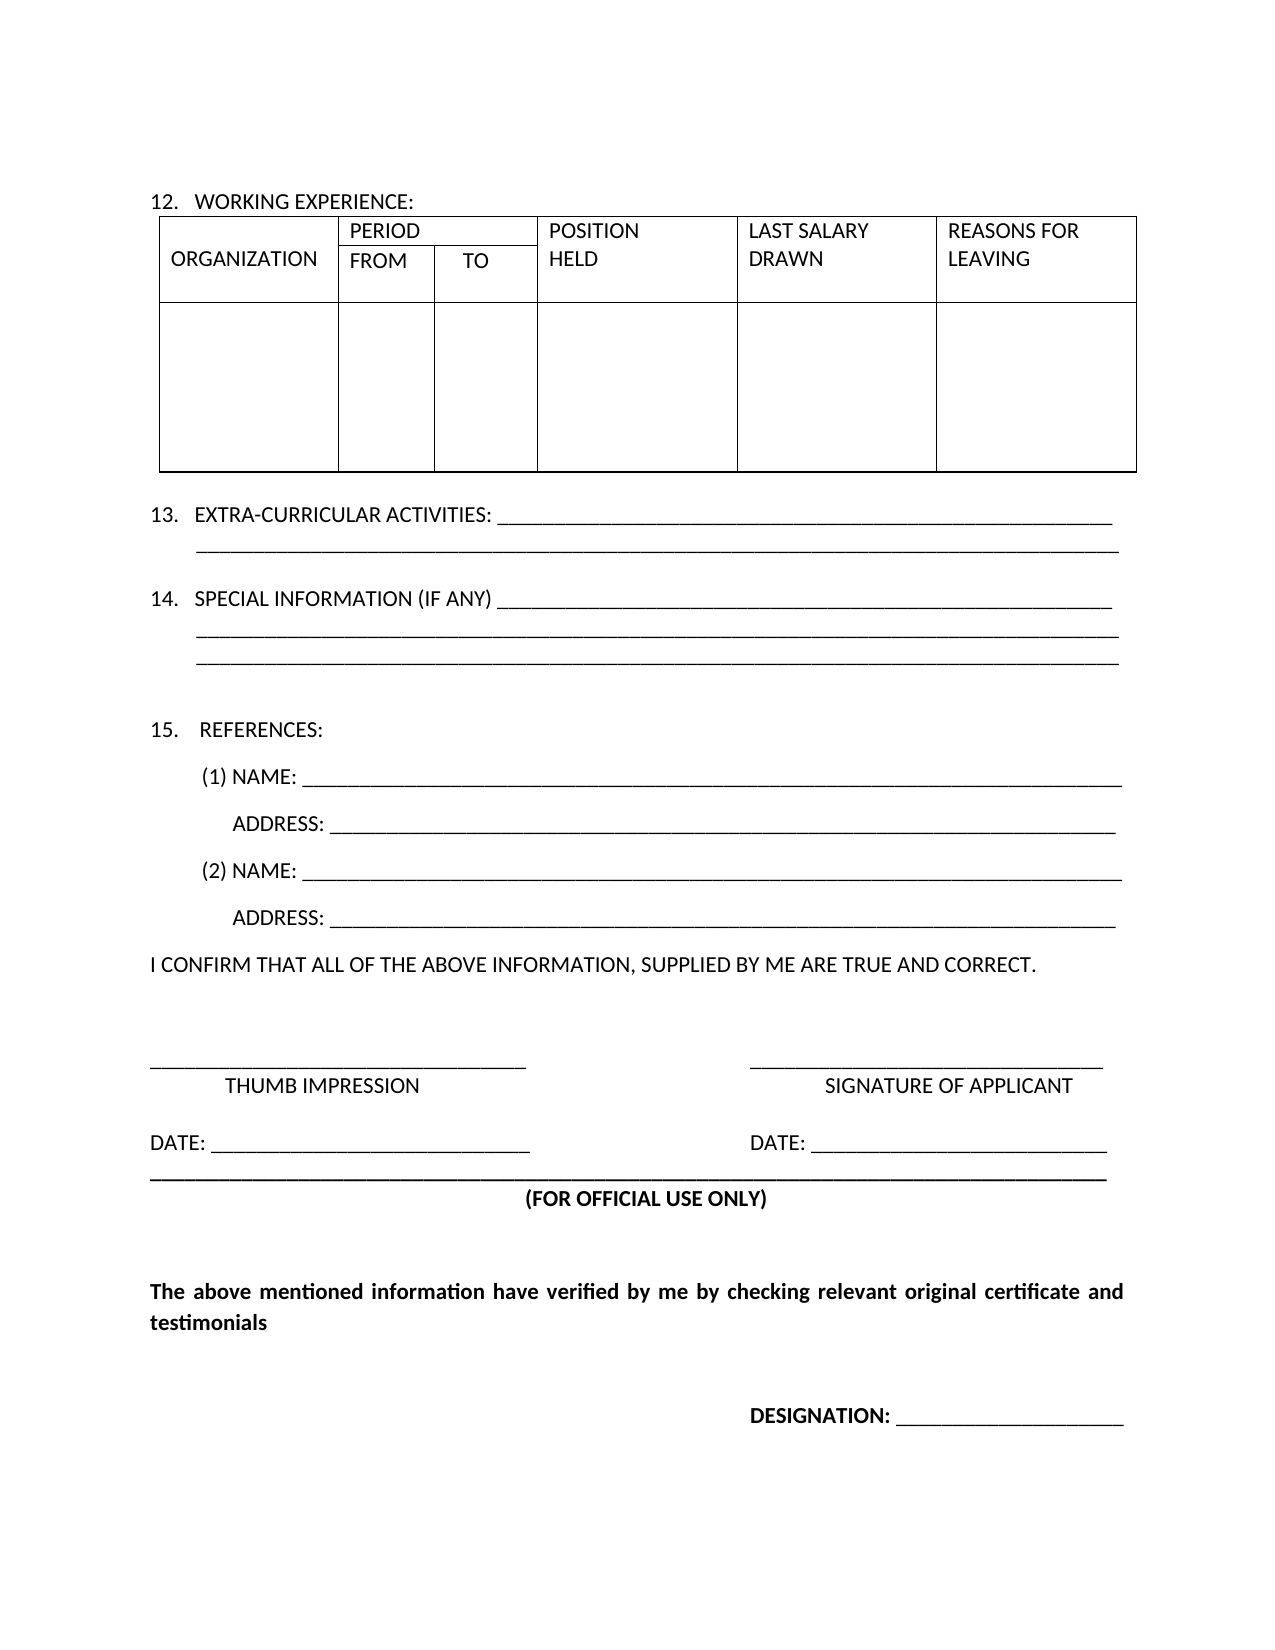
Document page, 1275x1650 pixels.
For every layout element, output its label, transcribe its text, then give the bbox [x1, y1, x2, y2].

table_header REASONS FOR LEAVING [937, 217, 1136, 302]
text 15. REFERENCES: [150, 716, 1125, 743]
table_cell FROM [339, 246, 434, 302]
table_header ORGANIZATION [160, 217, 338, 302]
text ADDRESS: _____________________________________________________________________ [150, 809, 1125, 837]
text 13. EXTRA-CURRICULAR ACTIVITIES: ______________________________________________________ [150, 501, 1125, 528]
text _________________________________________________________________________________ [150, 613, 1125, 641]
text _________________________________ _______________________________ [150, 1044, 1125, 1072]
table_header LAST SALARY DRAWN [738, 217, 936, 302]
table_header POSITION HELD [538, 217, 737, 302]
text The above mentioned information have verified by me by checking relevant original certificate and testimonials [150, 1277, 1125, 1336]
text 12. WORKING EXPERIENCE: [150, 187, 1125, 216]
text THUMB IMPRESSION SIGNATURE OF APPLICANT [150, 1072, 1125, 1100]
table_cell [435, 303, 537, 471]
text DESIGNATION: ____________________ [150, 1401, 1125, 1429]
text DATE: ____________________________ DATE: __________________________ [150, 1128, 1125, 1156]
text ADDRESS: _____________________________________________________________________ [150, 903, 1125, 931]
text I CONFIRM THAT ALL OF THE ABOVE INFORMATION, SUPPLIED BY ME ARE TRUE AND CORRECT. [150, 950, 1125, 978]
text _________________________________________________________________________________ [150, 641, 1125, 669]
table_cell [937, 303, 1136, 471]
text (FOR OFFICIAL USE ONLY) [150, 1184, 1125, 1212]
text _________________________________________________________________________________ [150, 528, 1125, 557]
table_cell [738, 303, 936, 471]
table_cell [339, 303, 434, 471]
table_cell [160, 303, 338, 471]
text (1) NAME: ________________________________________________________________________ [150, 762, 1125, 790]
text (2) NAME: ________________________________________________________________________ [150, 856, 1125, 884]
table_cell TO [435, 246, 537, 302]
table_header PERIOD [339, 217, 537, 245]
text 14. SPECIAL INFORMATION (IF ANY) ______________________________________________________ [150, 584, 1125, 613]
table_cell [538, 303, 737, 471]
text ____________________________________________________________________________________ [150, 1156, 1125, 1184]
